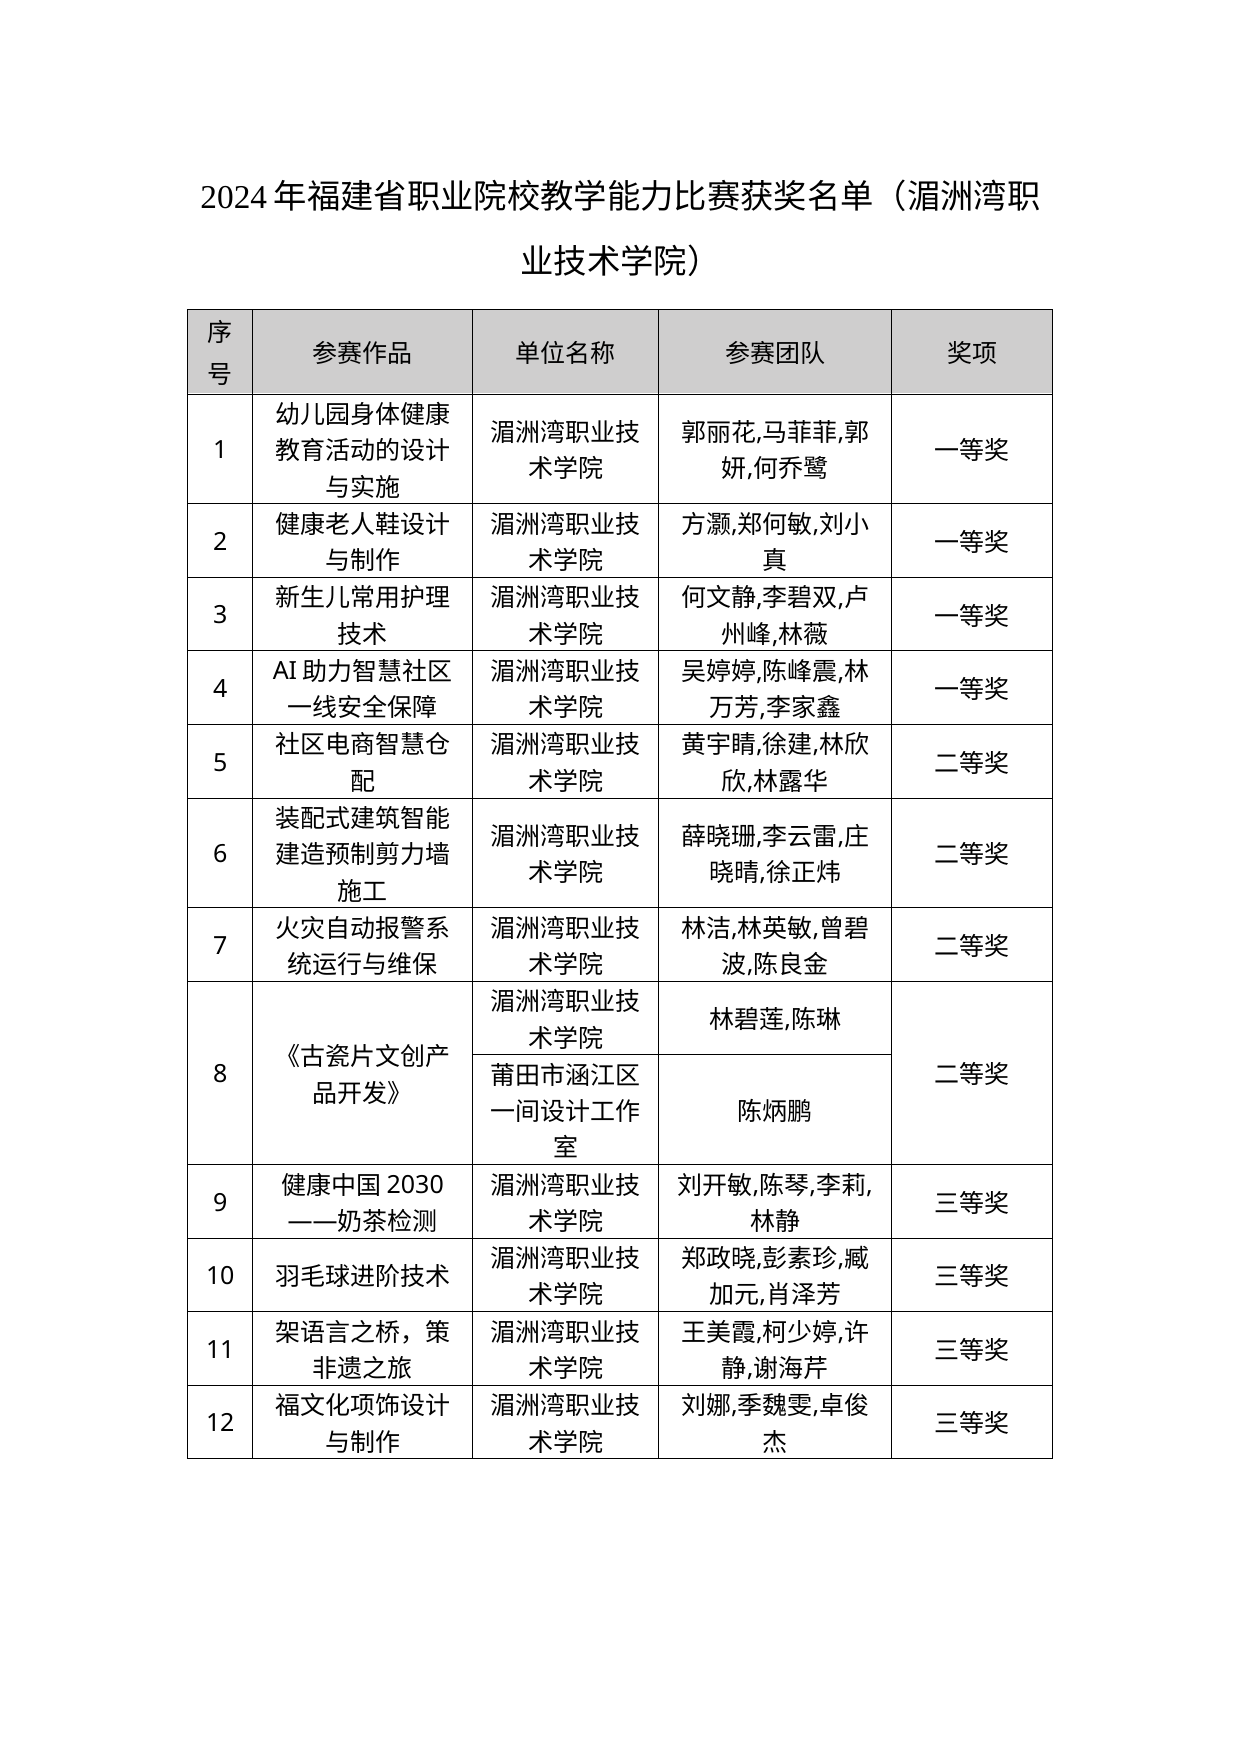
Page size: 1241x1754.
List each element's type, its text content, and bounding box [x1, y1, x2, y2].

table_cell 刘娜,季魏雯,卓俊杰 [659, 1386, 891, 1458]
table_cell 新生儿常用护理技术 [253, 578, 472, 650]
table_cell 《古瓷片文创产品开发》 [253, 982, 472, 1164]
table_cell 三等奖 [892, 1165, 1052, 1238]
table_cell 莆田市涵江区一间设计工作室 [473, 1055, 658, 1164]
table_cell 装配式建筑智能建造预制剪力墙施工 [253, 799, 472, 907]
table_cell 一等奖 [892, 395, 1052, 503]
table_cell 6 [188, 799, 252, 907]
table_cell 郑政晓,彭素珍,臧加元,肖泽芳 [659, 1239, 891, 1311]
table_cell 湄洲湾职业技术学院 [473, 395, 658, 503]
table_cell 幼儿园身体健康教育活动的设计与实施 [253, 395, 472, 503]
table_cell 湄洲湾职业技术学院 [473, 651, 658, 724]
table_cell 2 [188, 504, 252, 577]
table_cell 5 [188, 725, 252, 797]
table_cell 福文化项饰设计与制作 [253, 1386, 472, 1458]
table_cell 湄洲湾职业技术学院 [473, 1239, 658, 1311]
table_cell 薛晓珊,李云雷,庄晓晴,徐正炜 [659, 799, 891, 907]
table_cell 4 [188, 651, 252, 724]
table_header 参赛团队 [659, 310, 891, 393]
table_header 奖项 [892, 310, 1052, 393]
table_cell 郭丽花,马菲菲,郭妍,何乔鹭 [659, 395, 891, 503]
table_cell 三等奖 [892, 1312, 1052, 1385]
table_header 单位名称 [473, 310, 658, 393]
table_cell 方灏,郑何敏,刘小真 [659, 504, 891, 577]
table_cell 湄洲湾职业技术学院 [473, 504, 658, 577]
table_cell 三等奖 [892, 1239, 1052, 1311]
text 2024年福建省职业院校教学能力比赛获奖名单（湄洲湾职业技术学院） [187, 162, 1053, 292]
table_cell 二等奖 [892, 982, 1052, 1164]
table_cell 健康老人鞋设计与制作 [253, 504, 472, 577]
table_cell 社区电商智慧仓配 [253, 725, 472, 797]
table_cell 吴婷婷,陈峰震,林万芳,李家鑫 [659, 651, 891, 724]
table_cell 羽毛球进阶技术 [253, 1239, 472, 1311]
table_cell 刘开敏,陈琴,李莉,林静 [659, 1165, 891, 1238]
table_header 参赛作品 [253, 310, 472, 393]
table_cell 3 [188, 578, 252, 650]
table_cell 湄洲湾职业技术学院 [473, 1312, 658, 1385]
table_cell 12 [188, 1386, 252, 1458]
table_cell 一等奖 [892, 578, 1052, 650]
table_cell 三等奖 [892, 1386, 1052, 1458]
table_cell 何文静,李碧双,卢州峰,林薇 [659, 578, 891, 650]
table_cell 8 [188, 982, 252, 1164]
table_cell 湄洲湾职业技术学院 [473, 982, 658, 1054]
table_cell 湄洲湾职业技术学院 [473, 908, 658, 981]
table_cell 王美霞,柯少婷,许静,谢海芹 [659, 1312, 891, 1385]
table_cell 健康中国2030——奶茶检测 [253, 1165, 472, 1238]
table_cell 二等奖 [892, 908, 1052, 981]
table_cell 一等奖 [892, 504, 1052, 577]
table_cell 林碧莲,陈琳 [659, 982, 891, 1054]
table_cell 湄洲湾职业技术学院 [473, 725, 658, 797]
table_cell AI助力智慧社区一线安全保障 [253, 651, 472, 724]
table_cell 7 [188, 908, 252, 981]
table_cell 11 [188, 1312, 252, 1385]
table_cell 湄洲湾职业技术学院 [473, 1386, 658, 1458]
table_header 序号 [188, 310, 252, 393]
table_cell 黄宇睛,徐建,林欣欣,林露华 [659, 725, 891, 797]
table_cell 10 [188, 1239, 252, 1311]
table_cell 9 [188, 1165, 252, 1238]
table_cell 火灾自动报警系统运行与维保 [253, 908, 472, 981]
table_cell 林洁,林英敏,曾碧波,陈良金 [659, 908, 891, 981]
table_cell 二等奖 [892, 799, 1052, 907]
table_cell 二等奖 [892, 725, 1052, 797]
table_cell 陈炳鹏 [659, 1055, 891, 1164]
table_cell 湄洲湾职业技术学院 [473, 799, 658, 907]
table_cell 1 [188, 395, 252, 503]
table_cell 架语言之桥，策非遗之旅 [253, 1312, 472, 1385]
table_cell 一等奖 [892, 651, 1052, 724]
table_cell 湄洲湾职业技术学院 [473, 578, 658, 650]
table_cell 湄洲湾职业技术学院 [473, 1165, 658, 1238]
